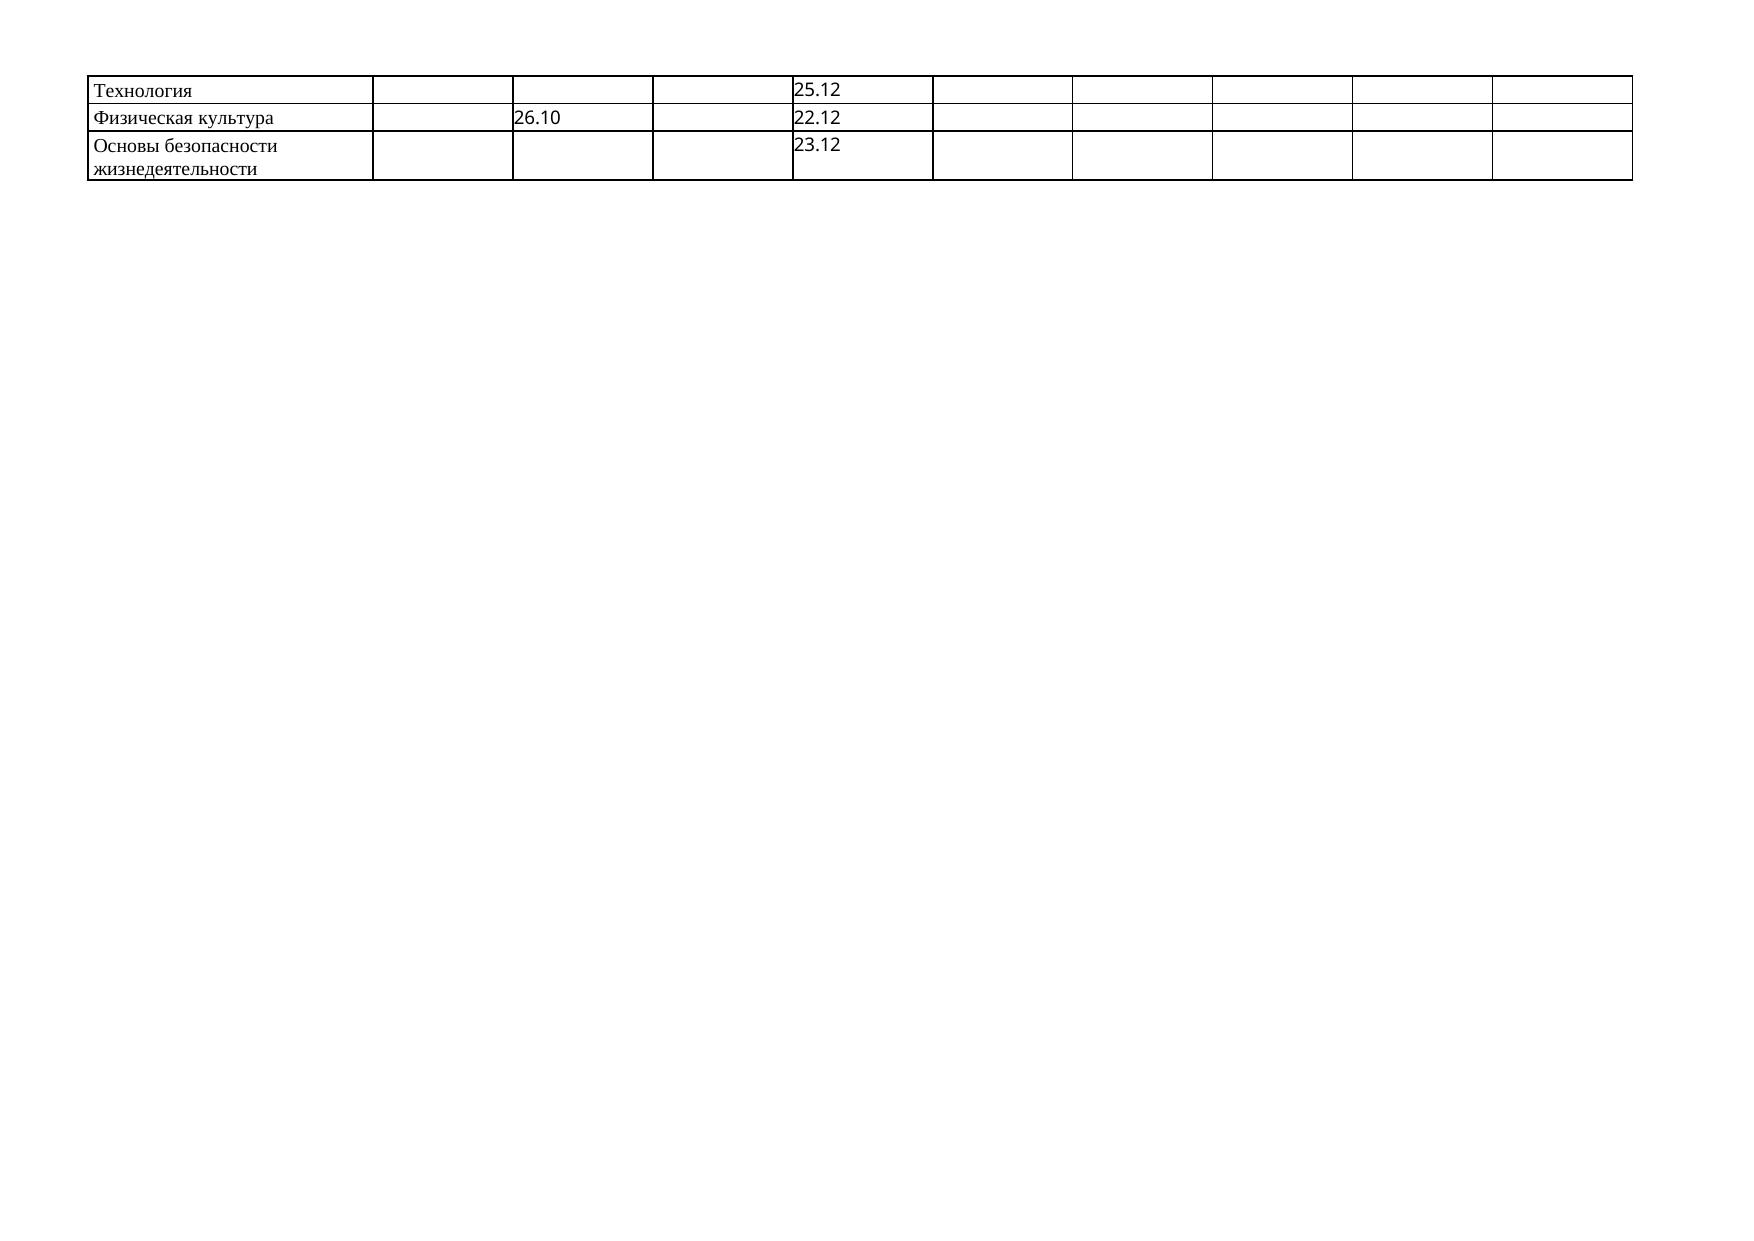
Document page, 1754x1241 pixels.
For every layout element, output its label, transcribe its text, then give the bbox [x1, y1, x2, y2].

table_cell [374, 104, 512, 130]
table_cell [514, 77, 652, 102]
table_cell [374, 77, 512, 102]
table_cell 25.12 [794, 77, 932, 102]
table_cell [1213, 77, 1352, 102]
table_cell [1493, 104, 1632, 130]
table_cell [1353, 77, 1492, 102]
table_cell [1073, 132, 1212, 179]
table_cell [654, 104, 792, 130]
table_cell [374, 132, 512, 179]
table_cell 26.10 [514, 104, 652, 130]
table_cell [1353, 104, 1492, 130]
table_cell [1073, 77, 1212, 102]
table_cell [654, 132, 792, 179]
table_cell Основы безопасности жизнедеятельности [89, 132, 372, 179]
table_cell Технология [89, 77, 372, 102]
table_cell [1353, 132, 1492, 179]
table_cell 22.12 [794, 104, 932, 130]
table_cell Физическая культура [89, 104, 372, 130]
table_cell [514, 132, 652, 179]
table_cell [1213, 132, 1352, 179]
table_cell [1213, 104, 1352, 130]
table_cell [934, 77, 1072, 102]
table_cell [1493, 132, 1632, 179]
table_cell [934, 132, 1072, 179]
table_cell [654, 77, 792, 102]
table_cell [1493, 77, 1632, 102]
table_cell [934, 104, 1072, 130]
table_cell [1073, 104, 1212, 130]
table_cell 23.12 [794, 132, 932, 179]
